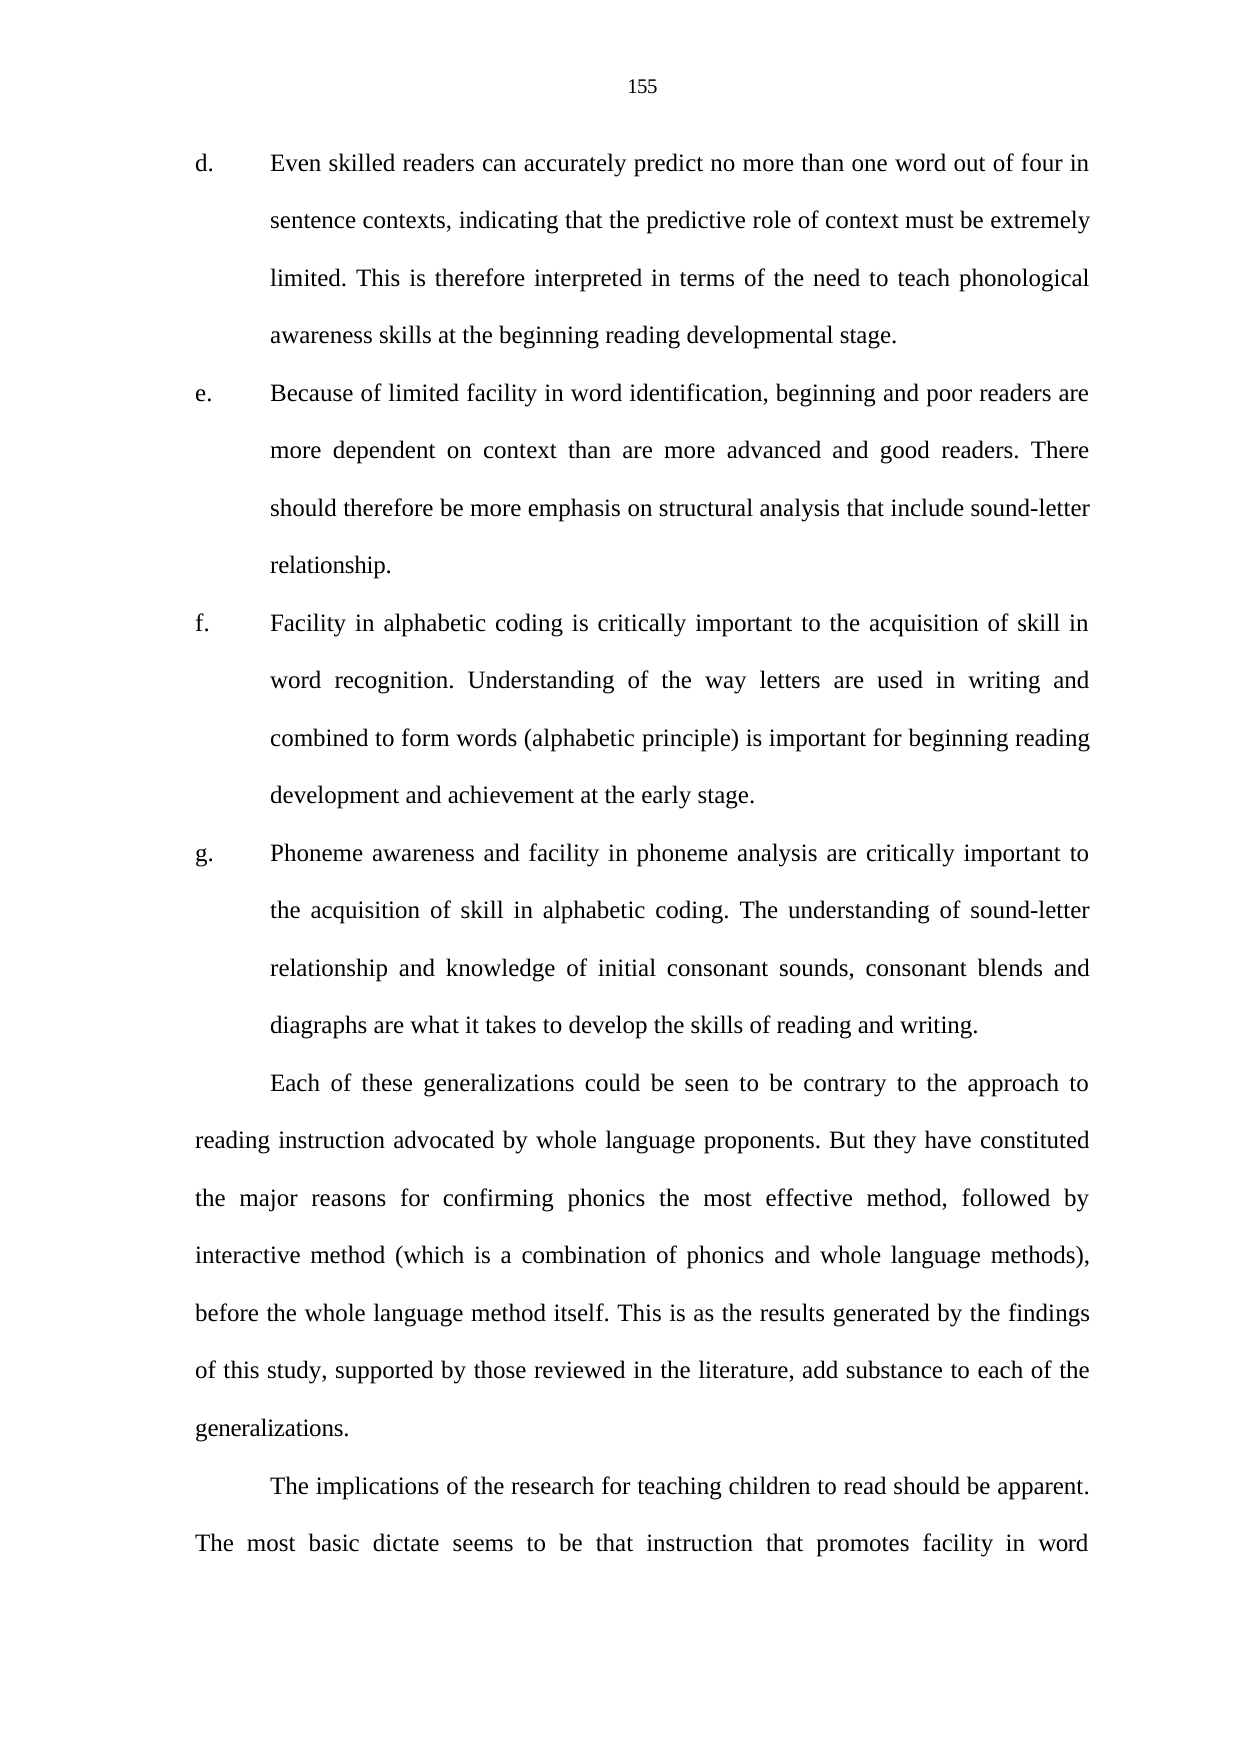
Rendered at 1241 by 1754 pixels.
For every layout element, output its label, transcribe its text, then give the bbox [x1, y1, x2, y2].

list Because of limited facility in word identification, beginning and poor readers are more dependent on context than are more advanced and good readers. There should therefore be more emphasis on structural analysis that include sound-letter relationship. [195, 378, 1091, 579]
list Phoneme awareness and facility in phoneme analysis are critically important to the acquisition of skill in alphabetic coding. The understanding of sound-letter relationship and knowledge of initial consonant sounds, consonant blends and diagraphs are what it takes to develop the skills of reading and writing. [195, 838, 1091, 1039]
text Each of these generalizations could be seen to be contrary to the approach to reading instruction advocated by whole language proponents. But they have constituted the major reasons for confirming phonics the most effective method, followed by interactive method (which is a combination of phonics and whole language methods), before the whole language method itself. This is as the results generated by the findings of this study, supported by those reviewed in the literature, add substance to each of the generalizations. [195, 1068, 1091, 1442]
list Facility in alphabetic coding is critically important to the acquisition of skill in word recognition. Understanding of the way letters are used in writing and combined to form words (alphabetic principle) is important for beginning reading development and achievement at the early stage. [195, 608, 1090, 809]
list Even skilled readers can accurately predict no more than one word out of four in sentence contexts, indicating that the predictive role of context must be extremely limited. This is therefore interpreted in terms of the need to teach phonological awareness skills at the beginning reading developmental stage. [195, 148, 1090, 349]
text The implications of the research for teaching children to read should be apparent. The most basic dictate seems to be that instruction that promotes facility in word [195, 1471, 1090, 1557]
